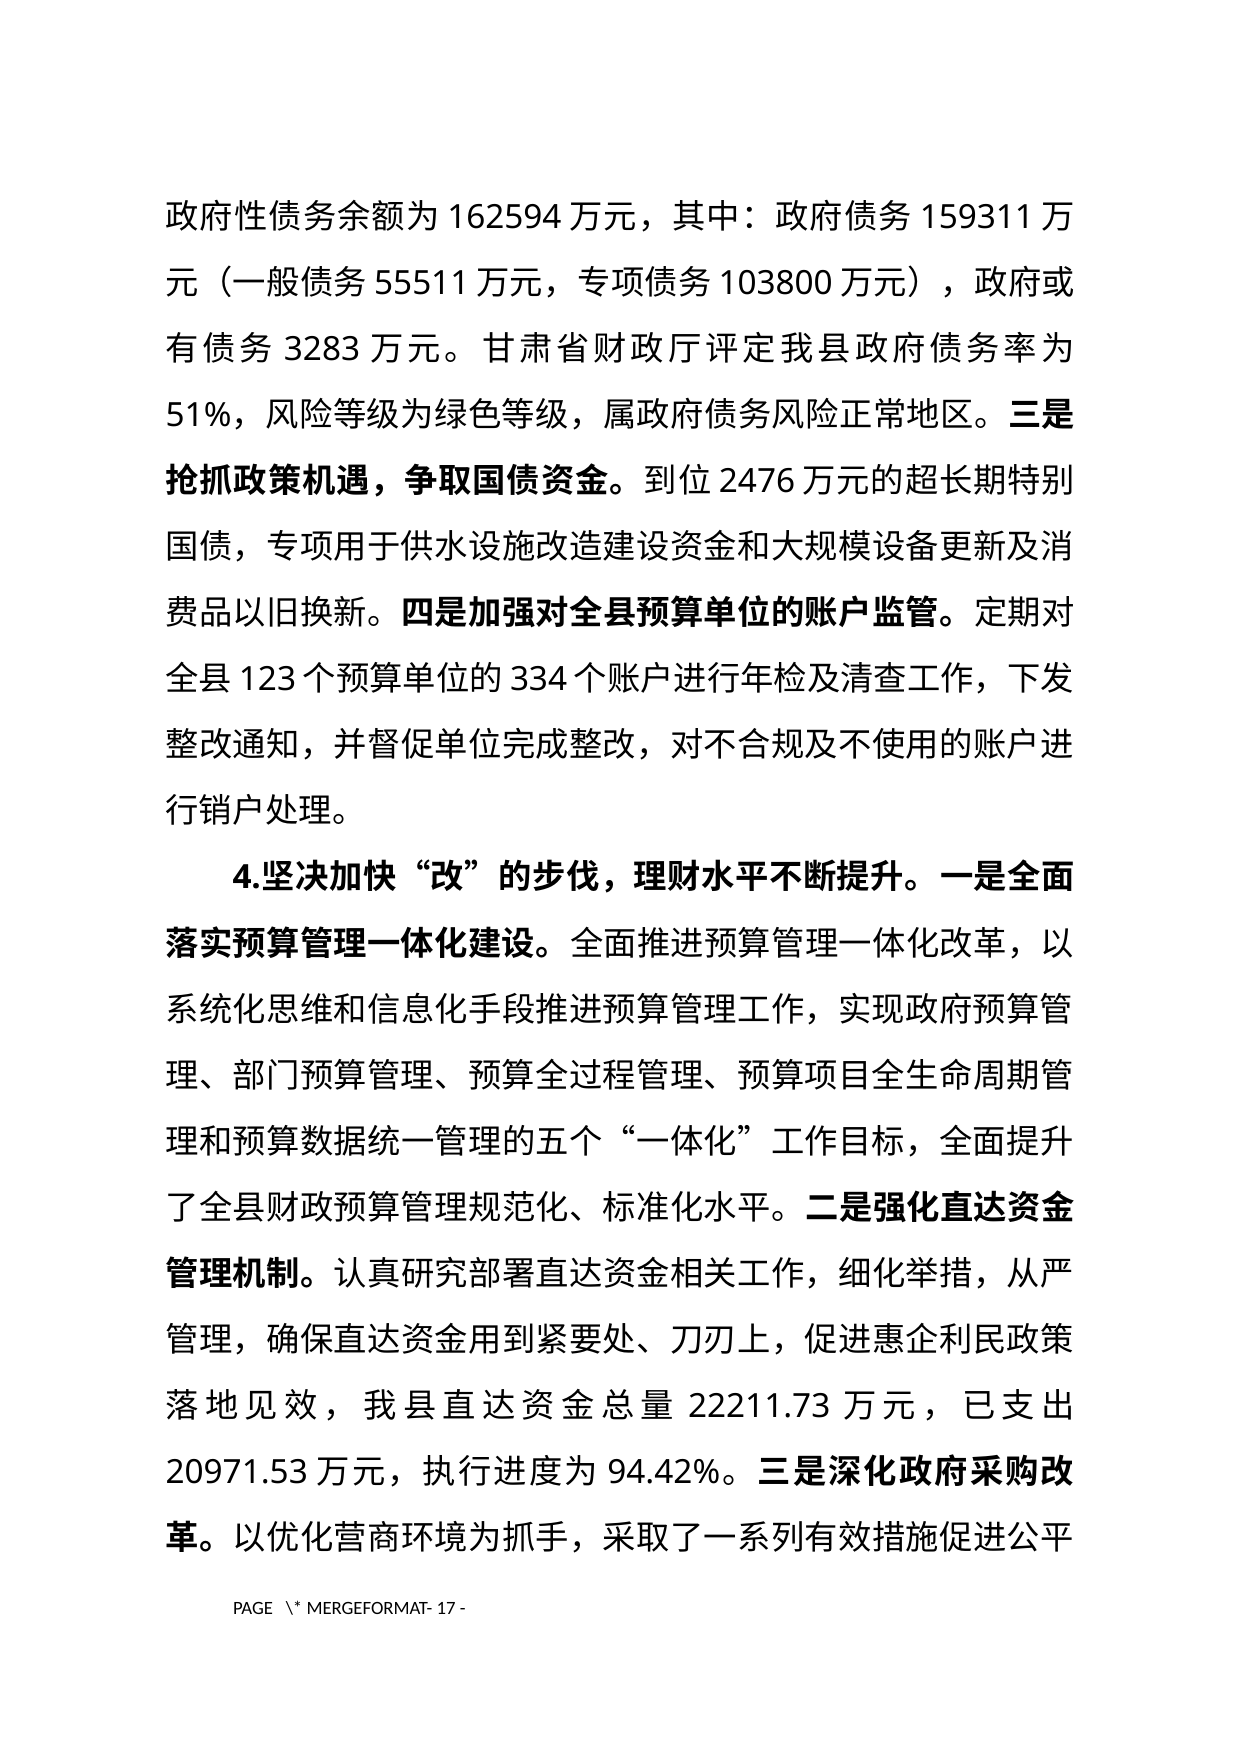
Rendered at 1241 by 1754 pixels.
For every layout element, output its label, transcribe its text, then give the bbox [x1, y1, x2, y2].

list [165, 181, 1075, 841]
